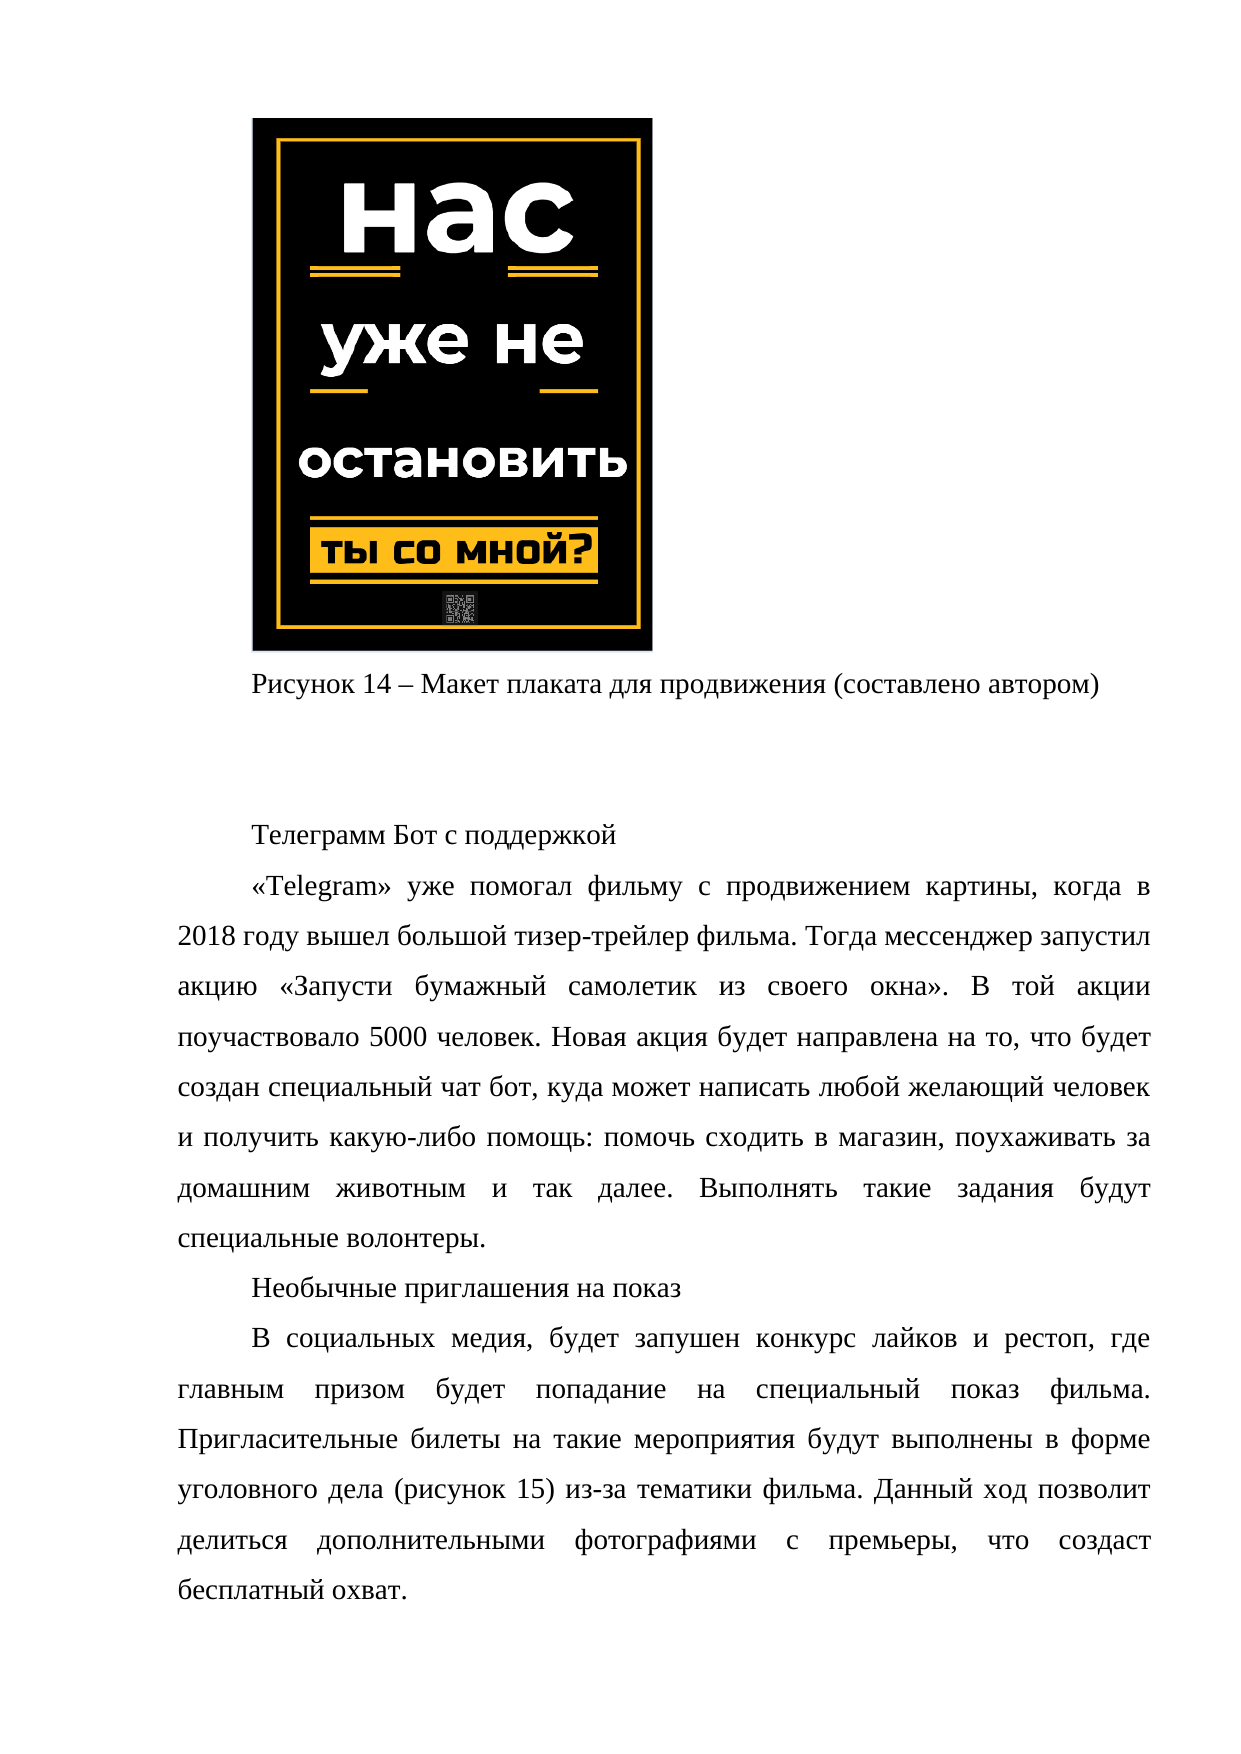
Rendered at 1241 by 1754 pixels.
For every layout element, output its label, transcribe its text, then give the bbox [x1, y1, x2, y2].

text В социальных медия, будет запушен конкурс лайков и рестоп, где главным призом будет попадание на специальный показ фильма. Пригласительные билеты на такие мероприятия будут выполнены в форме уголовного дела (рисунок 15) из-за тематики фильма. Данный ход позволит делиться дополнительными фотографиями с премьеры, что создаст бесплатный охват. [177, 1321, 1152, 1606]
text Телеграмм Бот с поддержкой [177, 817, 1152, 851]
text Необычные приглашения на показ [177, 1270, 1152, 1304]
picture [251, 118, 653, 653]
text «Telegram» уже помогал фильму с продвижением картины, когда в 2018 году вышел большой тизер-трейлер фильма. Тогда мессенджер запустил акцию «Запусти бумажный самолетик из своего окна». В той акции поучаствовало 5000 человек. Новая акция будет направлена на то, что будет создан специальный чат бот, куда может написать любой желающий человек и получить какую-либо помощь: помочь сходить в магазин, поухаживать за домашним животным и так далее. Выполнять такие задания будут специальные волонтеры. [177, 868, 1152, 1253]
text Рисунок 14 – Макет плаката для продвижения (составлено автором) [177, 667, 1152, 700]
